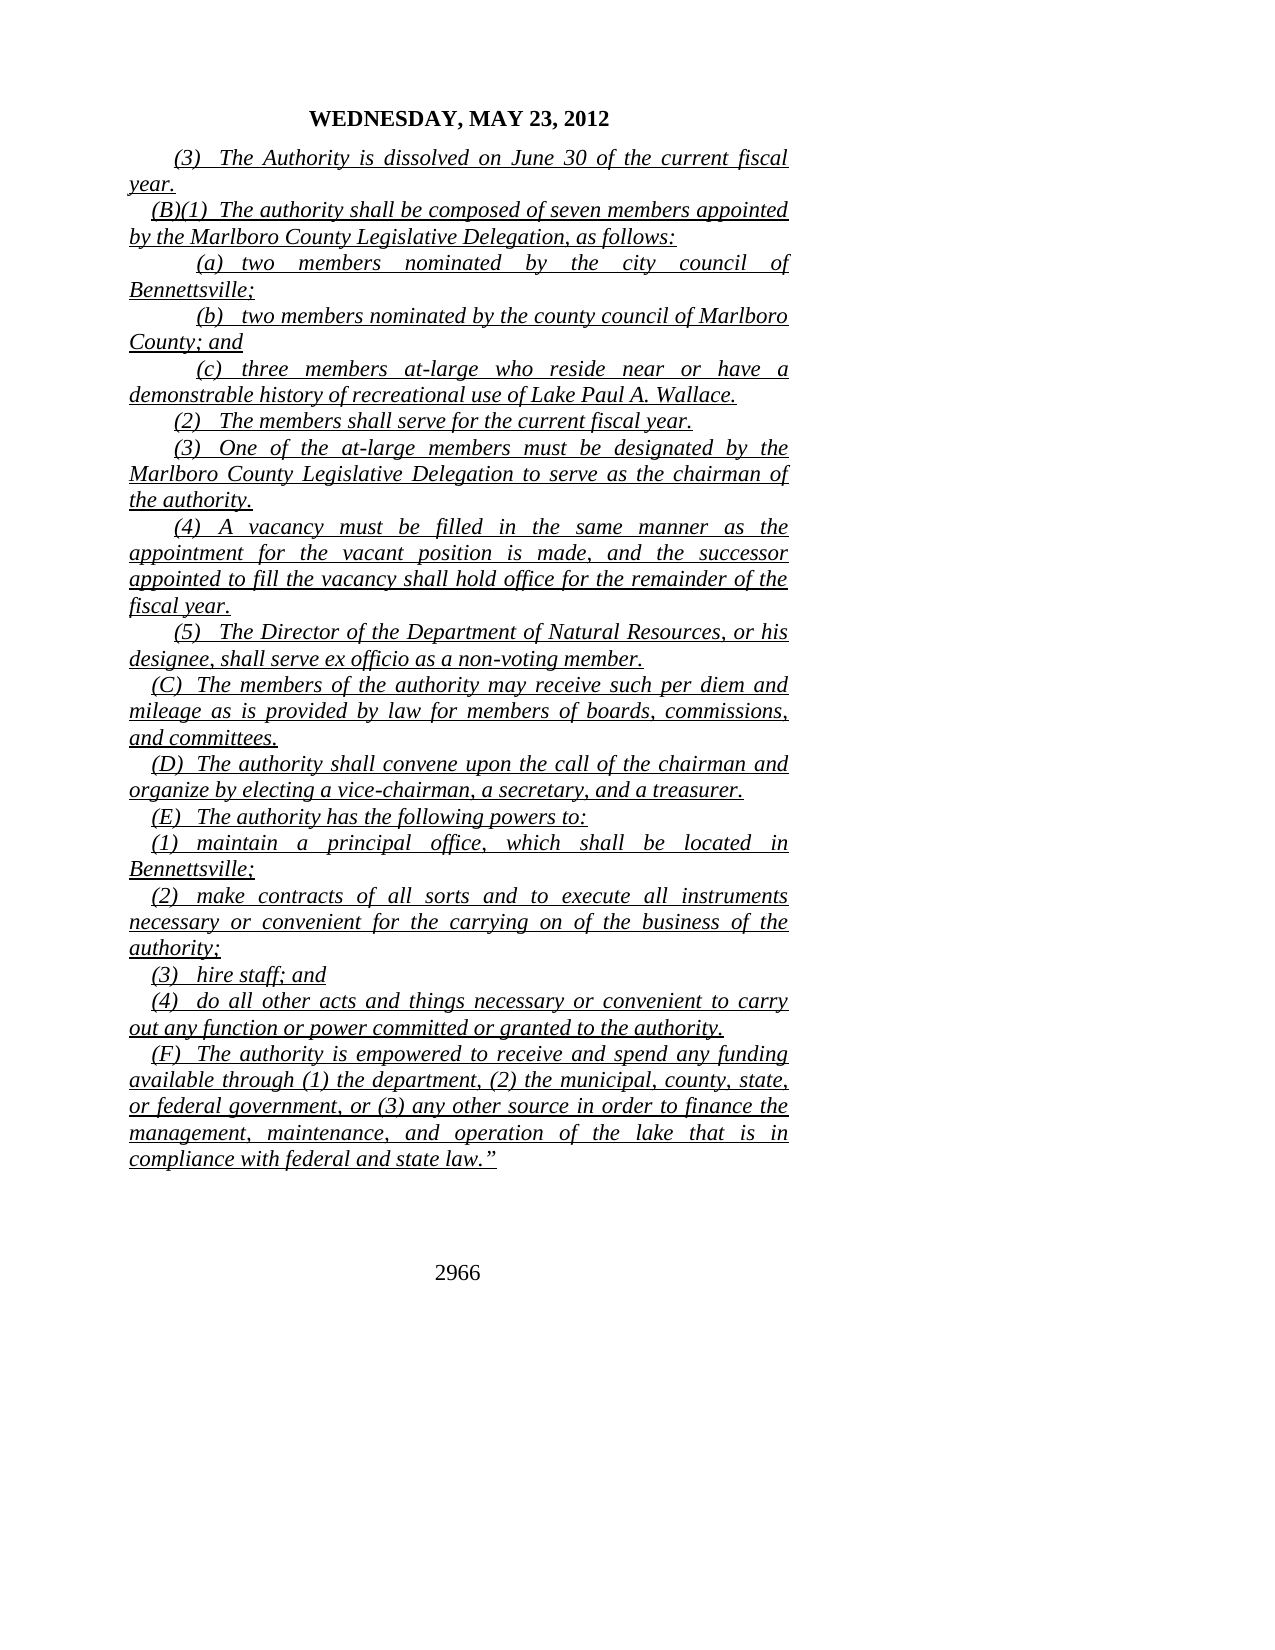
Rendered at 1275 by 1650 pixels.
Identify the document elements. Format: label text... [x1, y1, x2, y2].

text (4) A vacancy must be filled in the same manner as the appointment for the vacant position is made, and the successor appointed to fill the vacancy shall hold office for the remainder of the fiscal year. [129, 513, 789, 562]
text (3) One of the at-large members must be designated by the Marlboro County Legislative Delegation to serve as the chairman of the authority. [129, 434, 789, 483]
text (3) The Authority is dissolved on June 30 of the current fiscal year. [129, 144, 789, 197]
text (3) hire staff; and [129, 961, 789, 987]
text (B)(1) The authority shall be composed of seven members appointed by the Marlboro County Legislative Delegation, as follows: [129, 197, 789, 249]
text (2) make contracts of all sorts and to execute all instruments necessary or convenient for the carrying on of the business of the authority; [129, 882, 789, 931]
text (4) A vacancy must be filled in the same manner as the appointment for the vacant position is made, and the successor appointed to fill the vacancy shall hold office for the remainder of the fiscal year. [129, 563, 789, 618]
text (C) The members of the authority may receive such per diem and mileage as is provided by law for members of boards, commissions, and committees. [129, 671, 789, 720]
text (D) The authority shall convene upon the call of the chairman and organize by electing a vice-chairman, a secretary, and a treasurer. [129, 750, 789, 803]
text (3) One of the at-large members must be designated by the Marlboro County Legislative Delegation to serve as the chairman of the authority. [129, 484, 789, 513]
text (1) maintain a principal office, which shall be located in Bennettsville; [129, 829, 789, 882]
text (E) The authority has the following powers to: [129, 803, 789, 829]
text (c) three members at-large who reside near or have a demonstrable history of recreational use of Lake Paul A. Wallace. [129, 355, 789, 407]
text (b) two members nominated by the county council of Marlboro County; and [129, 302, 789, 355]
text (4) do all other acts and things necessary or convenient to carry out any function or power committed or granted to the authority. [129, 987, 789, 1040]
text (5) The Director of the Department of Natural Resources, or his designee, shall serve ex officio as a non-voting member. [129, 618, 789, 671]
text (F) The authority is empowered to receive and spend any funding available through (1) the department, (2) the municipal, county, state, or federal government, or (3) any other source in order to finance the management, maintenance, and operation of the lake that is in compliance with federal and state law.” [129, 1143, 789, 1172]
text (C) The members of the authority may receive such per diem and mileage as is provided by law for members of boards, commissions, and committees. [129, 721, 789, 750]
text (2) make contracts of all sorts and to execute all instruments necessary or convenient for the carrying on of the business of the authority; [129, 932, 789, 961]
text (F) The authority is empowered to receive and spend any funding available through (1) the department, (2) the municipal, county, state, or federal government, or (3) any other source in order to finance the management, maintenance, and operation of the lake that is in compliance with federal and state law.” [129, 1040, 789, 1089]
text (a) two members nominated by the city council of Bennettsville; [129, 249, 789, 302]
text (2) The members shall serve for the current fiscal year. [129, 407, 789, 434]
